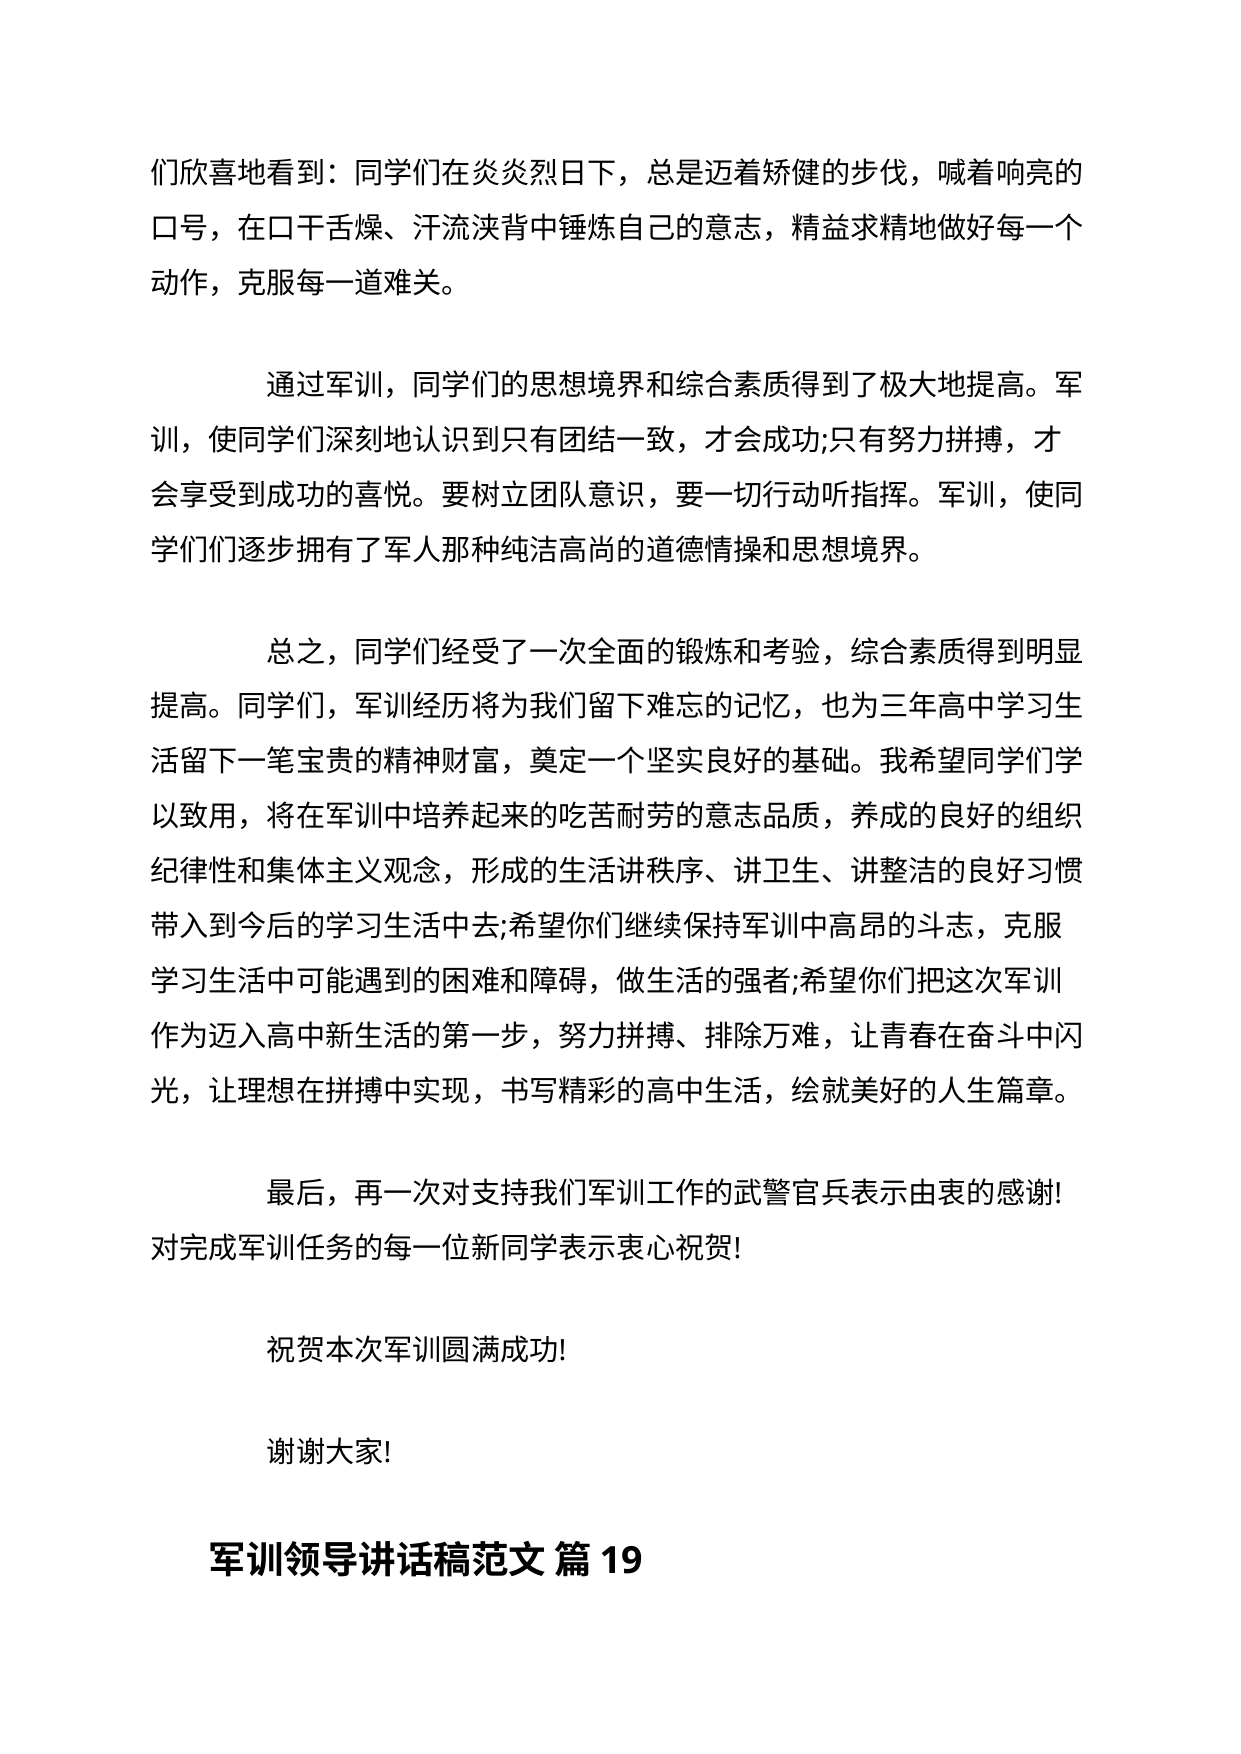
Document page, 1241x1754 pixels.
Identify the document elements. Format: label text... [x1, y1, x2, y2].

text 最后，再一次对支持我们军训工作的武警官兵表示由衷的感谢!对完成军训任务的每一位新同学表示衷心祝贺! [150, 1169, 1090, 1267]
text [150, 150, 1090, 302]
text 军训领导讲话稿范文 篇19 [150, 1530, 1090, 1585]
text 通过军训，同学们的思想境界和综合素质得到了极大地提高。军训，使同学们深刻地认识到只有团结一致，才会成功;只有努力拼搏，才会享受到成功的喜悦。要树立团队意识，要一切行动听指挥。军训，使同学们们逐步拥有了军人那种纯洁高尚的道德情操和思想境界。 [150, 362, 1090, 569]
text 总之，同学们经受了一次全面的锻炼和考验，综合素质得到明显提高。同学们，军训经历将为我们留下难忘的记忆，也为三年高中学习生活留下一笔宝贵的精神财富，奠定一个坚实良好的基础。我希望同学们学以致用，将在军训中培养起来的吃苦耐劳的意志品质，养成的良好的组织纪律性和集体主义观念，形成的生活讲秩序、讲卫生、讲整洁的良好习惯带入到今后的学习生活中去;希望你们继续保持军训中高昂的斗志，克服学习生活中可能遇到的困难和障碍，做生活的强者;希望你们把这次军训作为迈入高中新生活的第一步，努力拼搏、排除万难，让青春在奋斗中闪光，让理想在拼搏中实现，书写精彩的高中生活，绘就美好的人生篇章。 [150, 628, 1090, 1110]
text 谢谢大家! [150, 1428, 1090, 1471]
text 祝贺本次军训圆满成功! [150, 1326, 1090, 1369]
